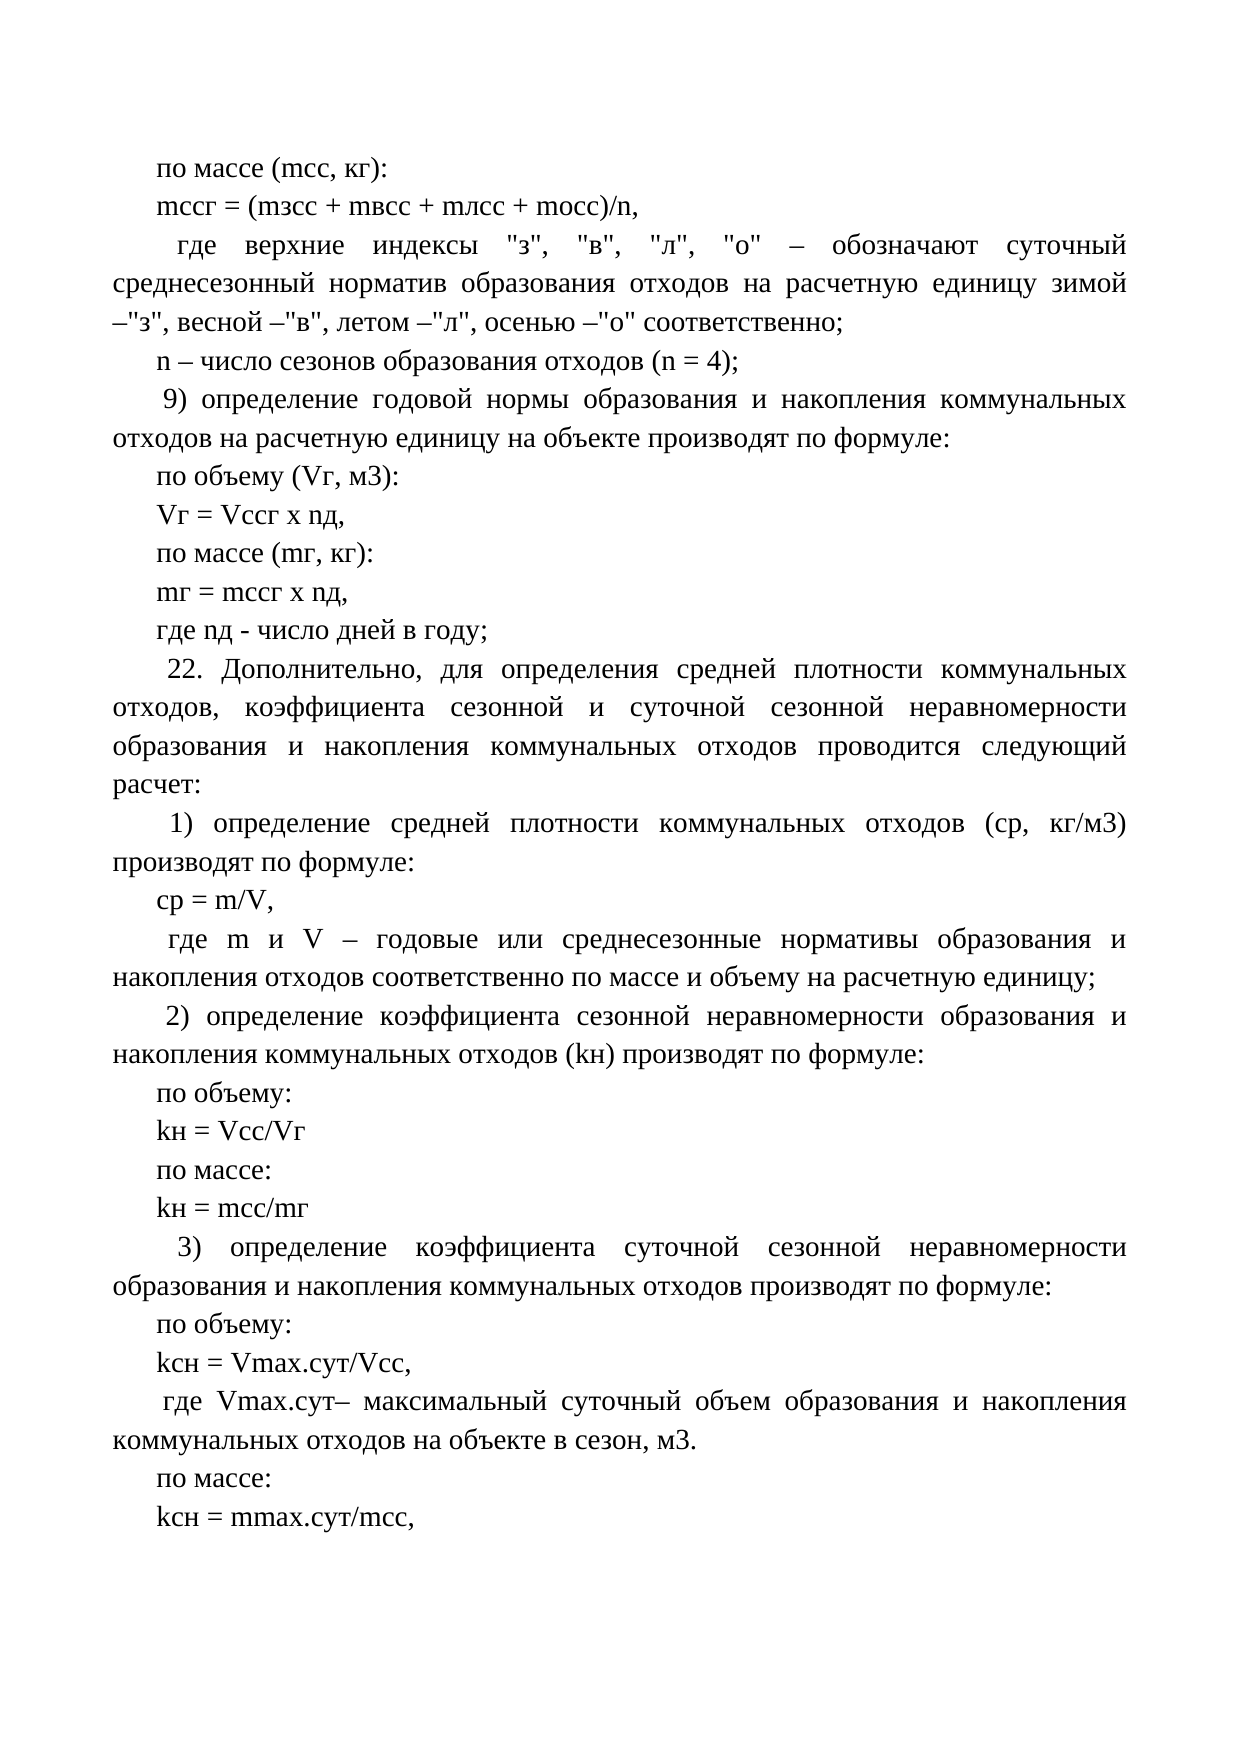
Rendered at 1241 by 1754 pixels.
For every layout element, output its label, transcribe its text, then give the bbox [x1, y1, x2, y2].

text 2) определение коэффициента сезонной неравномерности образования и накопления коммунальных отходов (kн) производят по формуле: [112, 998, 1128, 1070]
text Vг = Vссг x nд, [112, 497, 1128, 530]
text kн = mсс/mг [112, 1191, 1128, 1224]
text mссг = (mзсс + mвсс + mлсс + mосс)/n, [112, 188, 1128, 222]
text kсн = Vmax.сут/Vсс, [112, 1345, 1128, 1378]
text n – число сезонов образования отходов (n = 4); [112, 343, 1128, 376]
text по объему: [112, 1075, 1128, 1108]
text где верхние индексы "з", "в", "л", "о" – обозначают суточный среднесезонный норматив образования отходов на расчетную единицу зимой –"з", весной –"в", летом –"л", осенью –"о" соответственно; [112, 227, 1128, 338]
text mг = mссг x nд, [112, 574, 1128, 607]
text 22. Дополнительно, для определения средней плотности коммунальных отходов, коэффициента сезонной и суточной сезонной неравномерности образования и накопления коммунальных отходов проводится следующий расчет: [112, 651, 1128, 800]
text по объему (Vг, м3): [112, 458, 1128, 492]
text где m и V – годовые или среднесезонные нормативы образования и накопления отходов соответственно по массе и объему на расчетную единицу; [112, 921, 1128, 993]
text kсн = mmax.сут/mсс, [112, 1499, 1128, 1532]
text по массе: [112, 1460, 1128, 1494]
text ср = m/V, [112, 882, 1128, 916]
text 1) определение средней плотности коммунальных отходов (ср, кг/м3) производят по формуле: [112, 805, 1128, 877]
text где nд - число дней в году; [112, 612, 1128, 646]
text по массе (mг, кг): [112, 535, 1128, 569]
text по объему: [112, 1306, 1128, 1340]
text 9) определение годовой нормы образования и накопления коммунальных отходов на расчетную единицу на объекте производят по формуле: [112, 381, 1128, 453]
text по массе (mсс, кг): [112, 150, 1128, 183]
text по массе: [112, 1152, 1128, 1186]
text 3) определение коэффициента суточной сезонной неравномерности образования и накопления коммунальных отходов производят по формуле: [112, 1229, 1128, 1301]
text где Vmax.сут– максимальный суточный объем образования и накопления коммунальных отходов на объекте в сезон, м3. [112, 1383, 1128, 1455]
text kн = Vсс/Vг [112, 1113, 1128, 1147]
